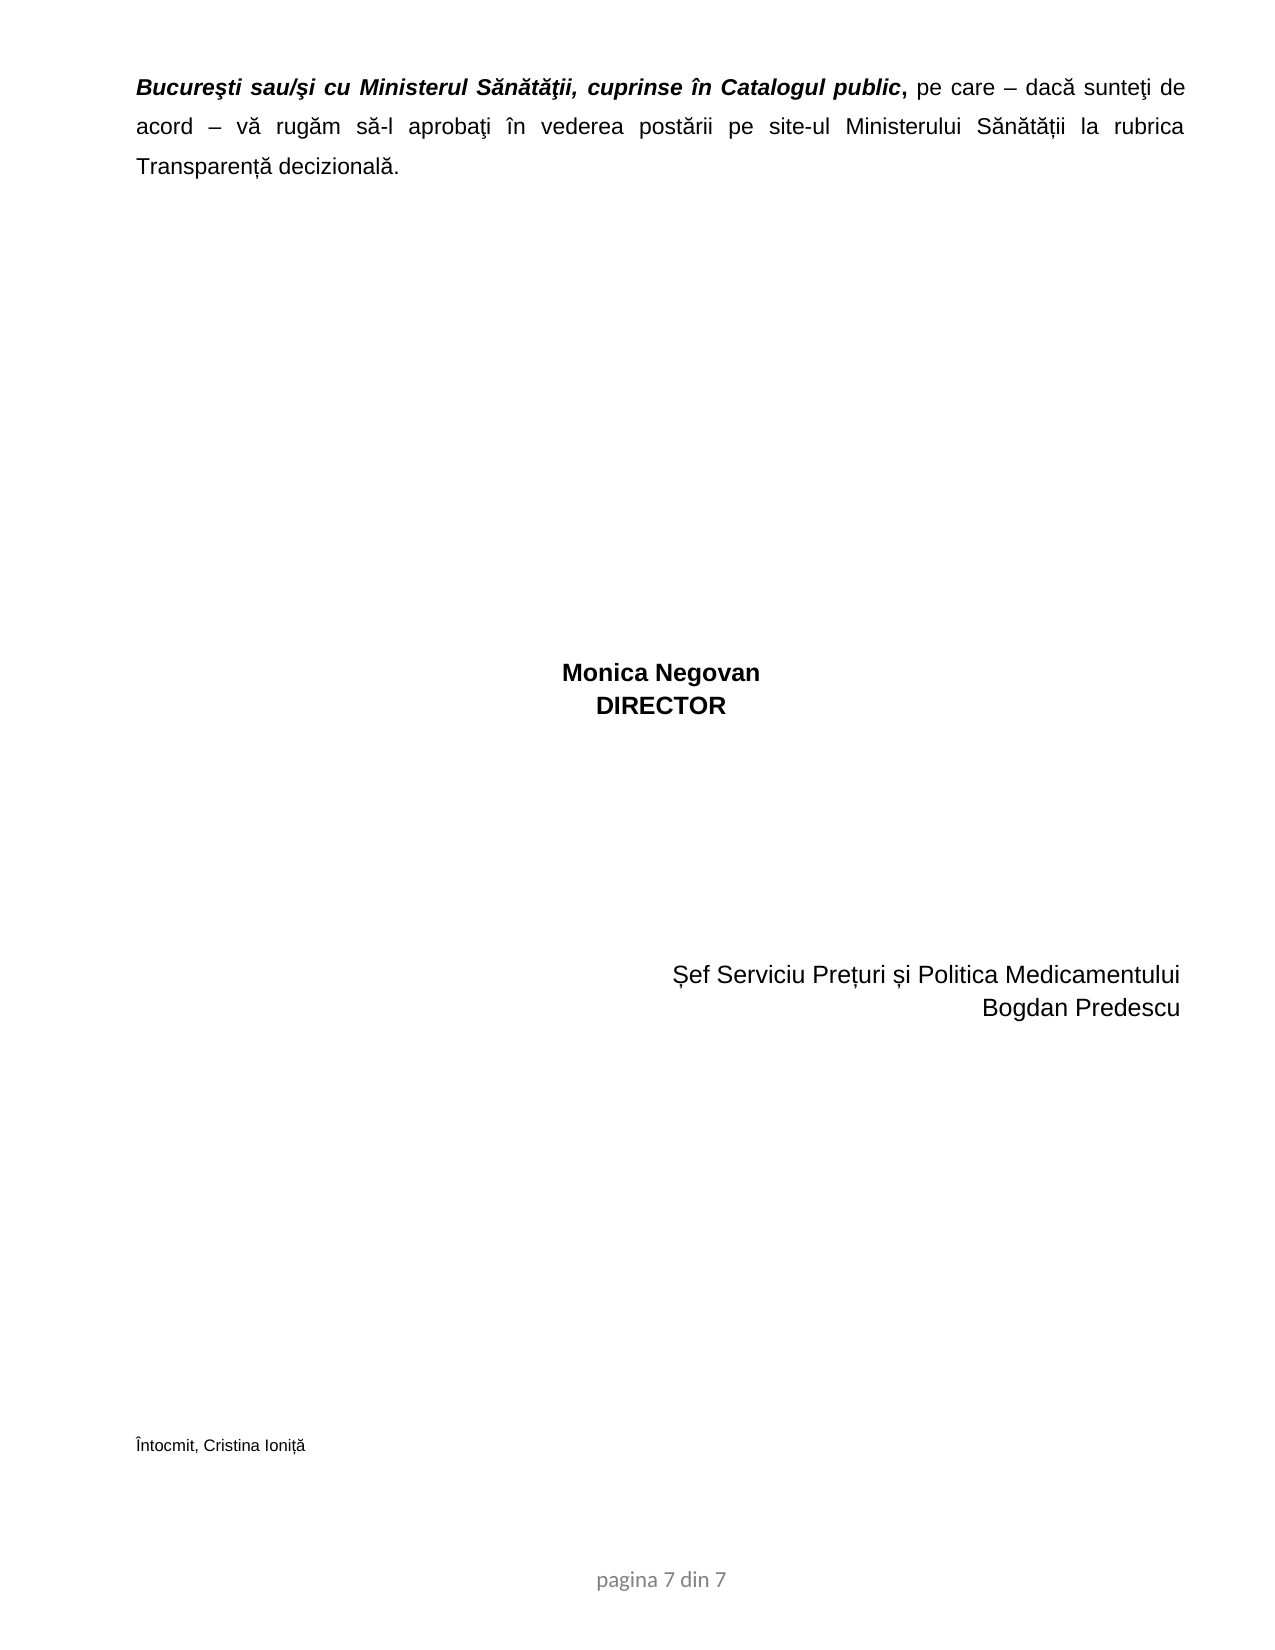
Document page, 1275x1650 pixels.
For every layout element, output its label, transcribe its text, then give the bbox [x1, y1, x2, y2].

text Monica Negovan [142, 658, 1180, 687]
text DIRECTOR [142, 691, 1180, 720]
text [136, 74, 1186, 179]
list Întocmit, Cristina Ioniță [136, 1436, 1180, 1455]
list Șef Serviciu Prețuri și Politica Medicamentului [136, 959, 1180, 988]
list Bogdan Predescu [136, 993, 1180, 1021]
